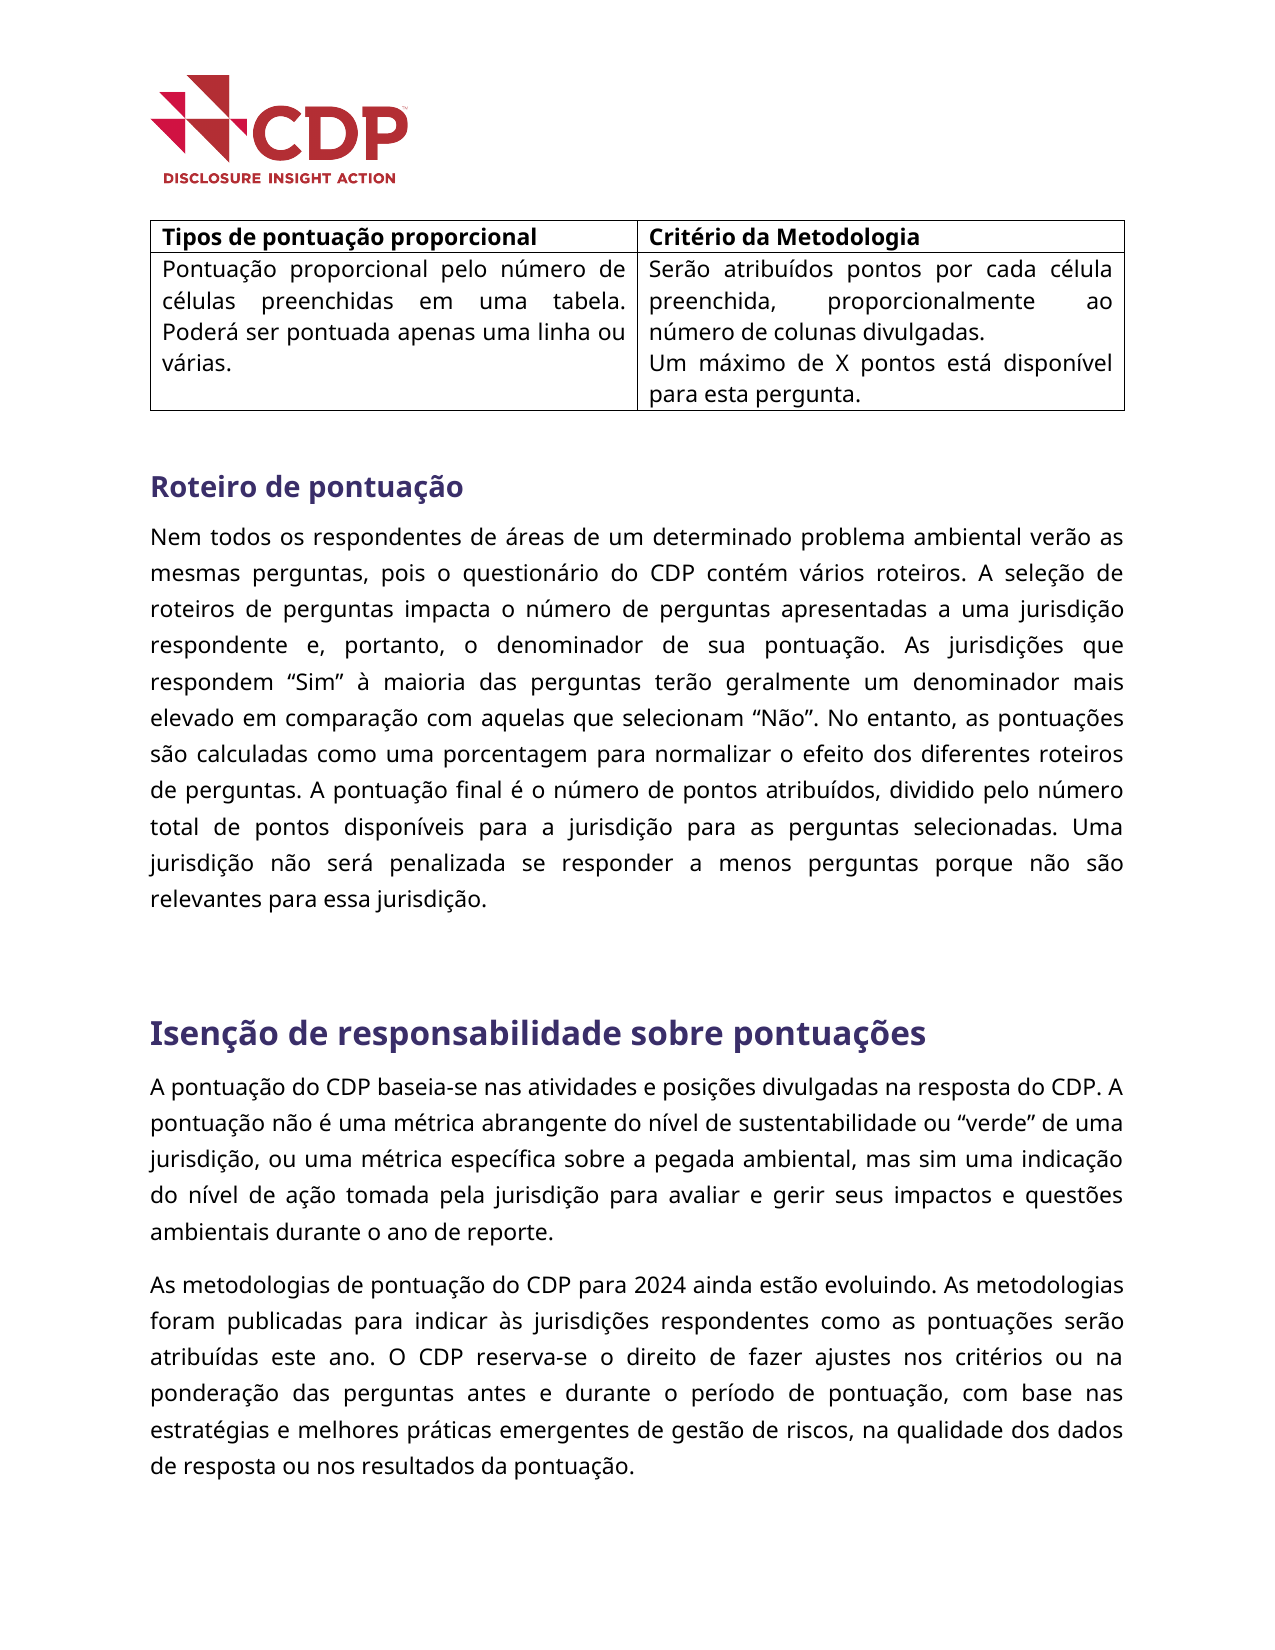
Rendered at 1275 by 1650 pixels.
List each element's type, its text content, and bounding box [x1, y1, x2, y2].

subtitle Isenção de responsabilidade sobre pontuações [150, 1010, 1125, 1055]
text A pontuação do CDP baseia-se nas atividades e posições divulgadas na resposta do CDP. A pontuação não é uma métrica abrangente do nível de sustentabilidade ou “verde” de uma jurisdição, ou uma métrica específica sobre a pegada ambiental, mas sim uma indicação do nível de ação tomada pela jurisdição para avaliar e gerir seus impactos e questões ambientais durante o ano de reporte. [150, 1071, 1125, 1247]
subtitle Roteiro de pontuação [150, 466, 1125, 506]
text Nem todos os respondentes de áreas de um determinado problema ambiental verão as mesmas perguntas, pois o questionário do CDP contém vários roteiros. A seleção de roteiros de perguntas impacta o número de perguntas apresentadas a uma jurisdição respondente e, portanto, o denominador de sua pontuação. As jurisdições que respondem “Sim” à maioria das perguntas terão geralmente um denominador mais elevado em comparação com aquelas que selecionam “Não”. No entanto, as pontuações são calculadas como uma porcentagem para normalizar o efeito dos diferentes roteiros de perguntas. A pontuação final é o número de pontos atribuídos, dividido pelo número total de pontos disponíveis para a jurisdição para as perguntas selecionadas. Uma jurisdição não será penalizada se responder a menos perguntas porque não são relevantes para essa jurisdição. [150, 521, 1125, 914]
table_header Tipos de pontuação proporcional [151, 221, 637, 252]
text As metodologias de pontuação do CDP para 2024 ainda estão evoluindo. As metodologias foram publicadas para indicar às jurisdições respondentes como as pontuações serão atribuídas este ano. O CDP reserva-se o direito de fazer ajustes nos critérios ou na ponderação das perguntas antes e durante o período de pontuação, com base nas estratégias e melhores práticas emergentes de gestão de riscos, na qualidade dos dados de resposta ou nos resultados da pontuação. [150, 1269, 1125, 1481]
table_header Critério da Metodologia [638, 221, 1124, 252]
picture [150, 75, 408, 186]
table_cell Serão atribuídos pontos por cada célula preenchida, proporcionalmente ao número de colunas divulgadas. Um máximo de X pontos está disponível para esta pergunta. [638, 253, 1124, 409]
table_cell Pontuação proporcional pelo número de células preenchidas em uma tabela. Poderá ser pontuada apenas uma linha ou várias. [151, 253, 637, 409]
